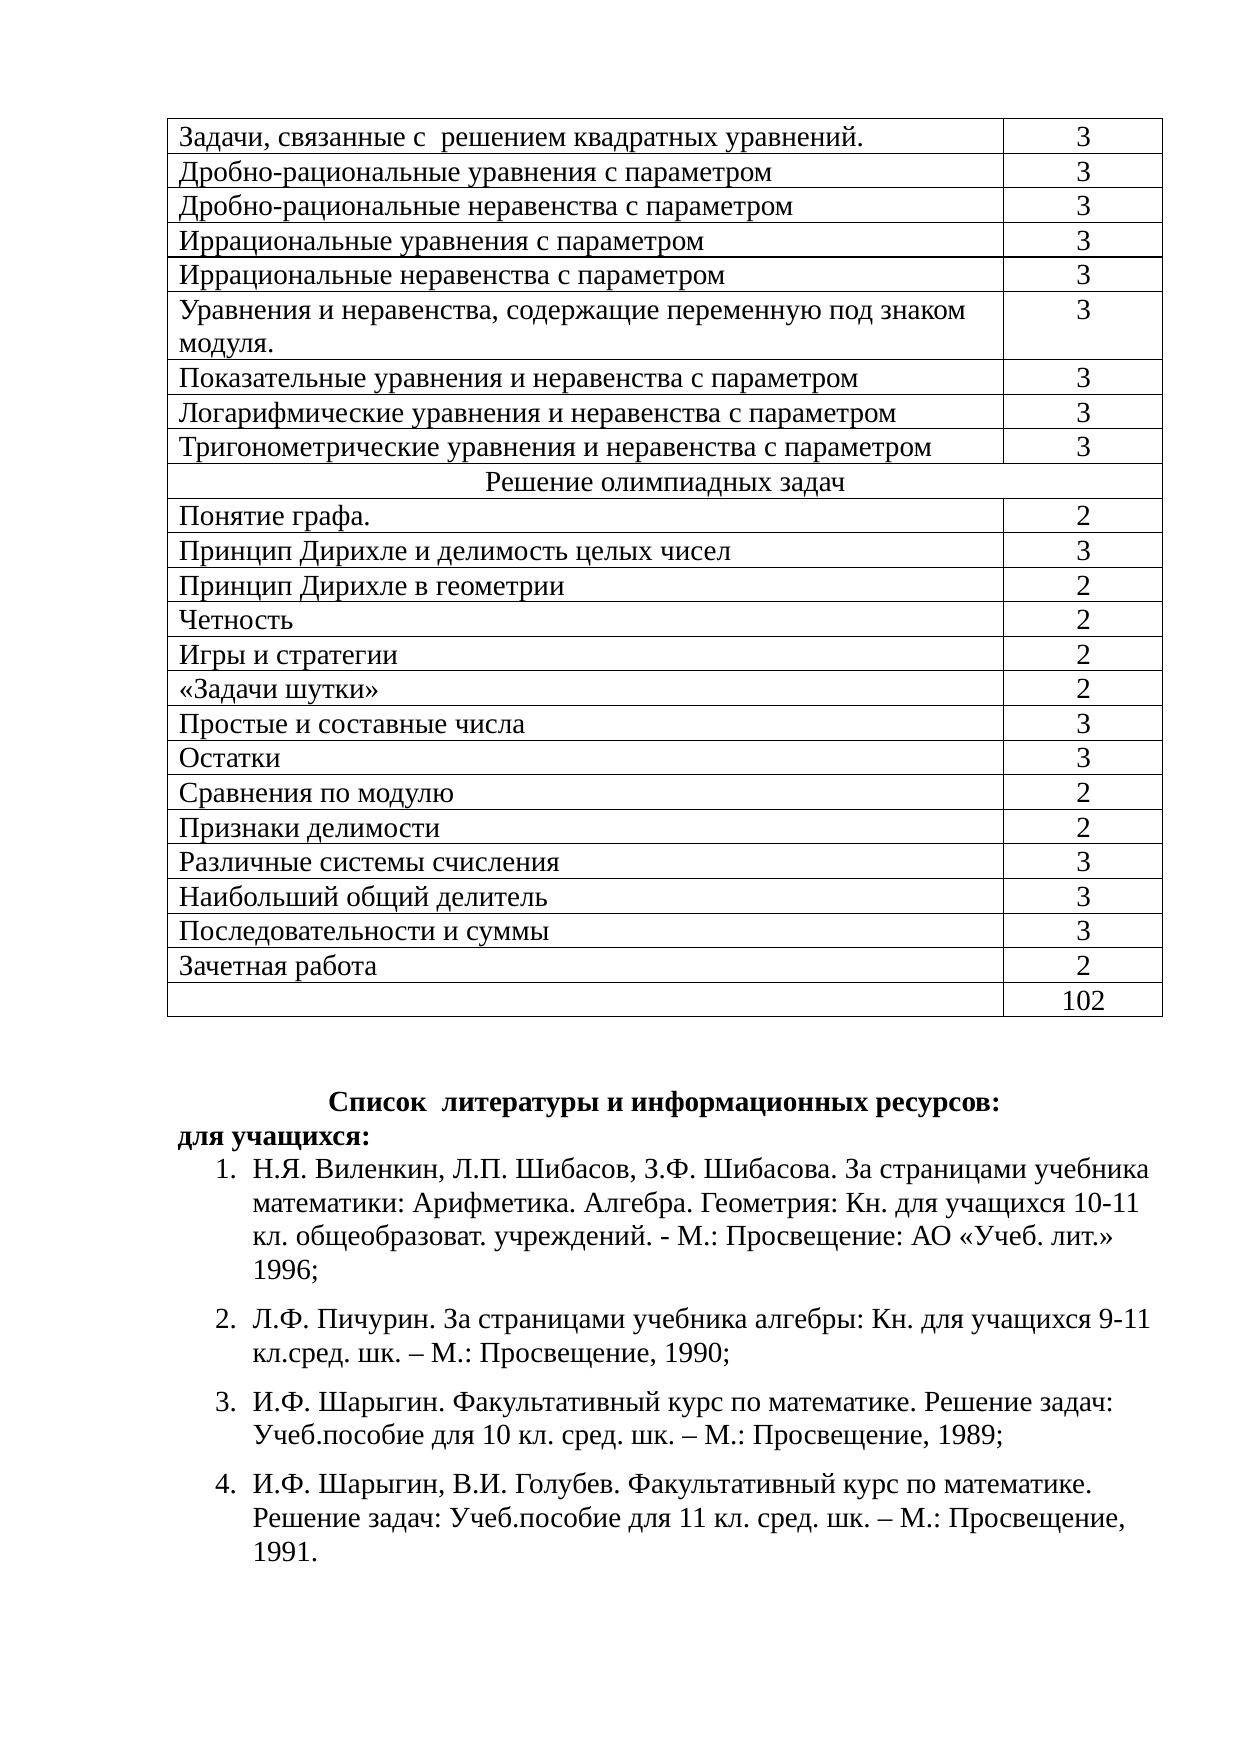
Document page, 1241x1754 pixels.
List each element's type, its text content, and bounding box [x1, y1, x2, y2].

table_cell Зачетная работа [168, 948, 1003, 982]
table_cell Различные системы счисления [168, 844, 1003, 878]
table_cell Дробно-рациональные уравнения с параметром [168, 154, 1003, 187]
table_cell 2 [1004, 637, 1162, 670]
text для учащихся: [177, 1118, 1152, 1151]
table_cell 3 [1004, 360, 1162, 394]
table_cell 2 [1004, 602, 1162, 636]
table_cell 2 [1004, 499, 1162, 532]
text Список литературы и информационных ресурсов: [177, 1084, 1152, 1118]
table_cell Сравнения по модулю [168, 775, 1003, 809]
table_cell Признаки делимости [168, 810, 1003, 843]
table_cell 2 [1004, 671, 1162, 705]
table_cell 3 [1004, 844, 1162, 878]
table_cell Понятие графа. [168, 499, 1003, 532]
table_cell Решение олимпиадных задач [168, 464, 1162, 497]
table_cell 2 [1004, 810, 1162, 843]
table_cell Дробно-рациональные неравенства с параметром [168, 188, 1003, 222]
table_cell «Задачи шутки» [168, 671, 1003, 705]
table_cell Иррациональные неравенства с параметром [168, 258, 1003, 291]
table_cell Игры и стратегии [168, 637, 1003, 670]
table_cell Последовательности и суммы [168, 914, 1003, 947]
table_cell Принцип Дирихле и делимость целых чисел [168, 533, 1003, 567]
table_cell 3 [1004, 533, 1162, 567]
list И.Ф. Шарыгин. Факультативный курс по математике. Решение задач: Учеб.пособие для 10 кл. сред. шк. – М.: Просвещение, 1989; [215, 1384, 1152, 1451]
table_cell Простые и составные числа [168, 706, 1003, 739]
table_cell 3 [1004, 223, 1162, 256]
list И.Ф. Шарыгин, В.И. Голубев. Факультативный курс по математике. Решение задач: Учеб.пособие для 11 кл. сред. шк. – М.: Просвещение, 1991. [215, 1467, 1152, 1567]
table_cell Задачи, связанные с решением квадратных уравнений. [168, 119, 1003, 153]
table_cell 3 [1004, 429, 1162, 463]
table_cell 3 [1004, 741, 1162, 774]
table_cell 3 [1004, 914, 1162, 947]
list Л.Ф. Пичурин. За страницами учебника алгебры: Кн. для учащихся 9-11 кл.сред. шк. – М.: Просвещение, 1990; [215, 1301, 1152, 1368]
table_cell 3 [1004, 188, 1162, 222]
table_cell 3 [1004, 395, 1162, 428]
table_cell 3 [1004, 258, 1162, 291]
table_cell 2 [1004, 775, 1162, 809]
table_cell Принцип Дирихле в геометрии [168, 568, 1003, 601]
table_cell Тригонометрические уравнения и неравенства с параметром [168, 429, 1003, 463]
table_cell Иррациональные уравнения с параметром [168, 223, 1003, 256]
table_cell 3 [1004, 292, 1162, 359]
table_cell [168, 983, 1003, 1016]
table_cell 3 [1004, 706, 1162, 739]
table_cell Логарифмические уравнения и неравенства с параметром [168, 395, 1003, 428]
table_cell Четность [168, 602, 1003, 636]
table_cell Показательные уравнения и неравенства с параметром [168, 360, 1003, 394]
table_cell 2 [1004, 948, 1162, 982]
table_cell 2 [1004, 568, 1162, 601]
table_cell 3 [1004, 119, 1162, 153]
table_cell Остатки [168, 741, 1003, 774]
table_cell 102 [1004, 983, 1162, 1016]
table_cell 3 [1004, 154, 1162, 187]
table_cell Наибольший общий делитель [168, 879, 1003, 912]
list Н.Я. Виленкин, Л.П. Шибасов, З.Ф. Шибасова. За страницами учебника математики: Арифметика. Алгебра. Геометрия: Кн. для учащихся 10-11 кл. общеобразоват. учреждений. - М.: Просвещение: АО «Учеб. лит.» 1996; [215, 1151, 1152, 1286]
table_cell Уравнения и неравенства, содержащие переменную под знаком модуля. [168, 292, 1003, 359]
table_cell 3 [1004, 879, 1162, 912]
